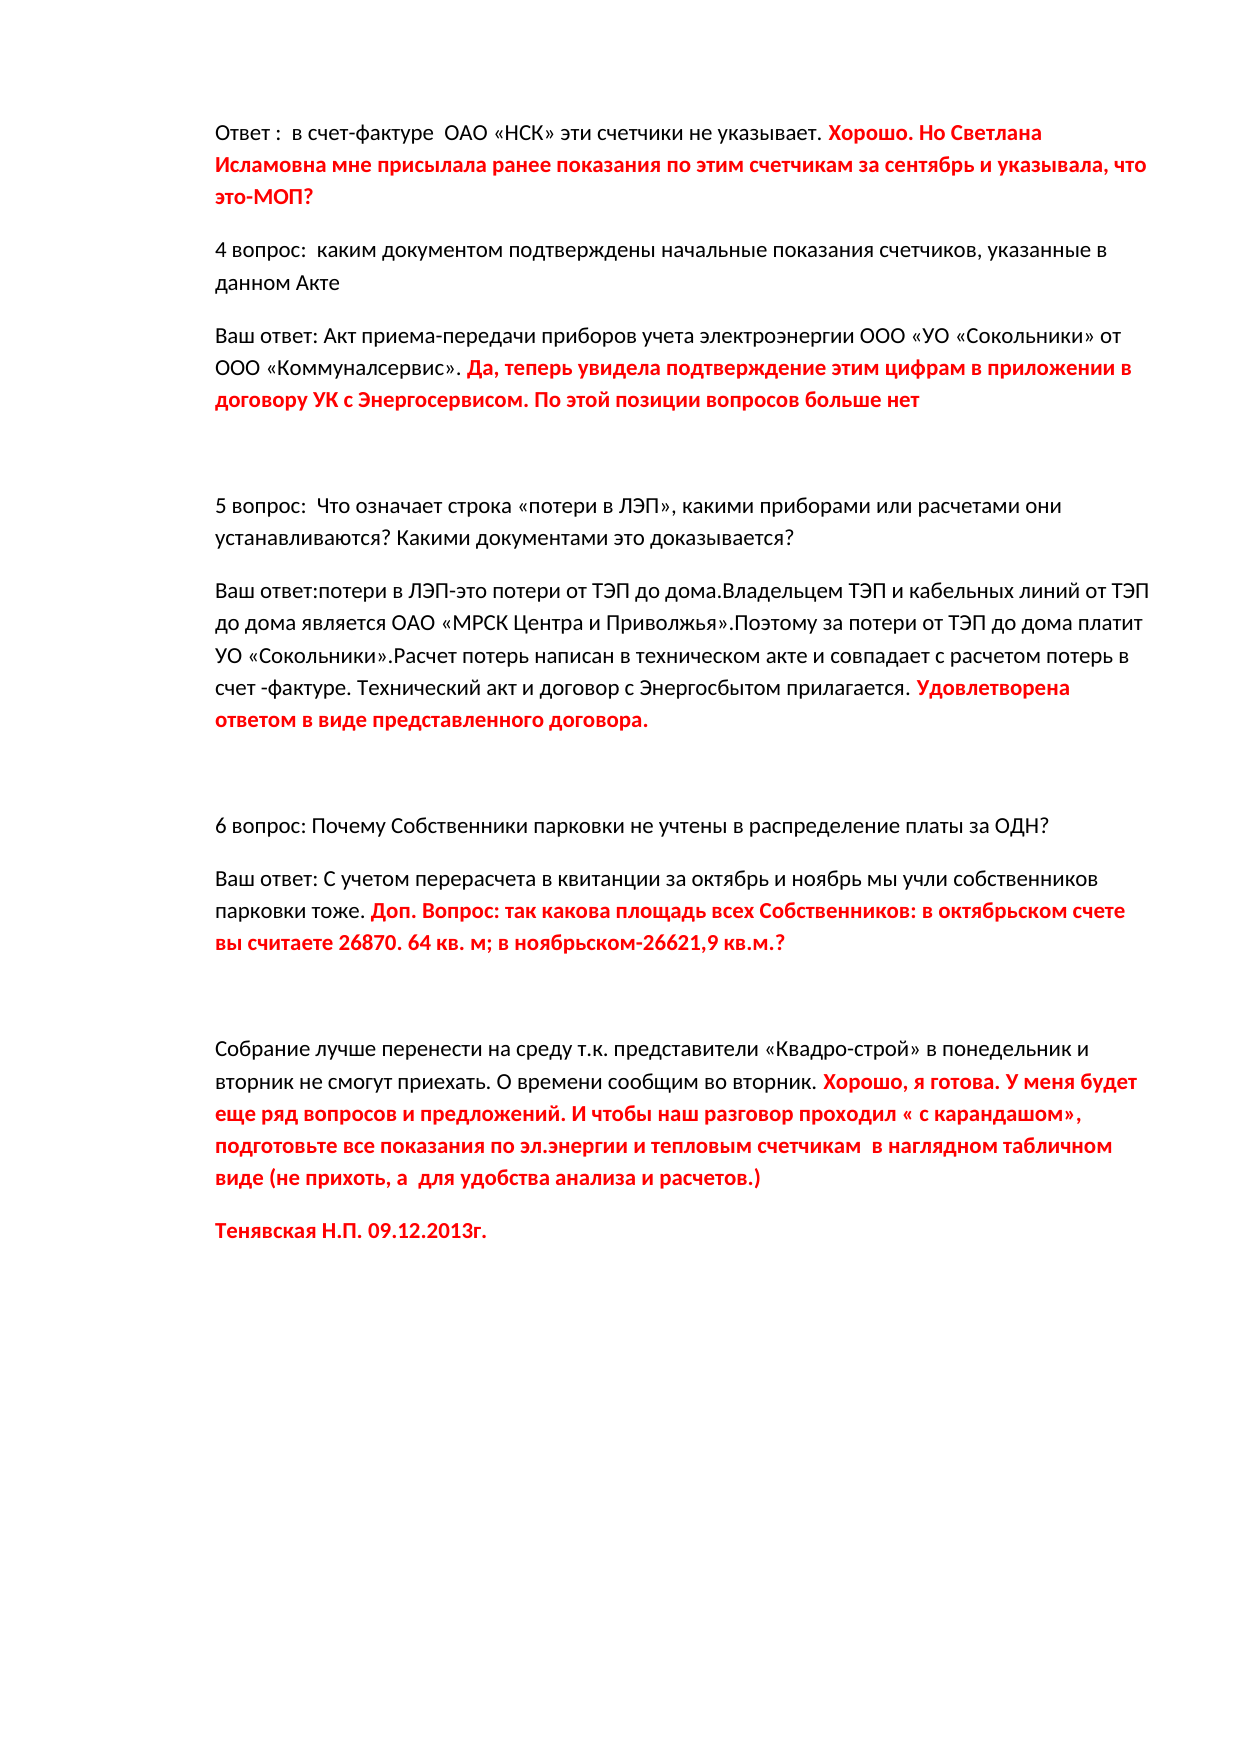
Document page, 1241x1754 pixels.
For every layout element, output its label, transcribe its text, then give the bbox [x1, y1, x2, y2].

text Ваш ответ: С учетом перерасчета в квитанции за октябрь и ноябрь мы учли собственников парковки тоже. Доп. Вопрос: так какова площадь всех Собственников: в октябрьском счете вы считаете 26870. 64 кв. м; в ноябрьском-26621,9 кв.м.? [215, 864, 1152, 957]
text Ответ : в счет-фактуре ОАО «НСК» эти счетчики не указывает. Хорошо. Но Светлана Исламовна мне присылала ранее показания по этим счетчикам за сентябрь и указывала, что это-МОП? [215, 118, 1152, 211]
text 5 вопрос: Что означает строка «потери в ЛЭП», какими приборами или расчетами они устанавливаются? Какими документами это доказывается? [215, 491, 1152, 551]
text Ваш ответ:потери в ЛЭП-это потери от ТЭП до дома.Владельцем ТЭП и кабельных линий от ТЭП до дома является ОАО «МРСК Центра и Приволжья».Поэтому за потери от ТЭП до дома платит УО «Сокольники».Расчет потерь написан в техническом акте и совпадает с расчетом потерь в счет -фактуре. Технический акт и договор с Энергосбытом прилагается. Удовлетворена ответом в виде представленного договора. [215, 576, 1152, 733]
text Ваш ответ: Акт приема-передачи приборов учета электроэнергии ООО «УО «Сокольники» от ООО «Коммуналсервис». Да, теперь увидела подтверждение этим цифрам в приложении в договору УК с Энергосервисом. По этой позиции вопросов больше нет [215, 321, 1152, 413]
text 6 вопрос: Почему Собственники парковки не учтены в распределение платы за ОДН? [215, 811, 1152, 839]
text Собрание лучше перенести на среду т.к. представители «Квадро-строй» в понедельник и вторник не смогут приехать. О времени сообщим во вторник. Хорошо, я готова. У меня будет еще ряд вопросов и предложений. И чтобы наш разговор проходил « с карандашом», подготовьте все показания по эл.энергии и тепловым счетчикам в наглядном табличном виде (не прихоть, а для удобства анализа и расчетов.) [215, 1034, 1152, 1191]
text Тенявская Н.П. 09.12.2013г. [215, 1216, 1152, 1244]
text 4 вопрос: каким документом подтверждены начальные показания счетчиков, указанные в данном Акте [215, 236, 1152, 296]
